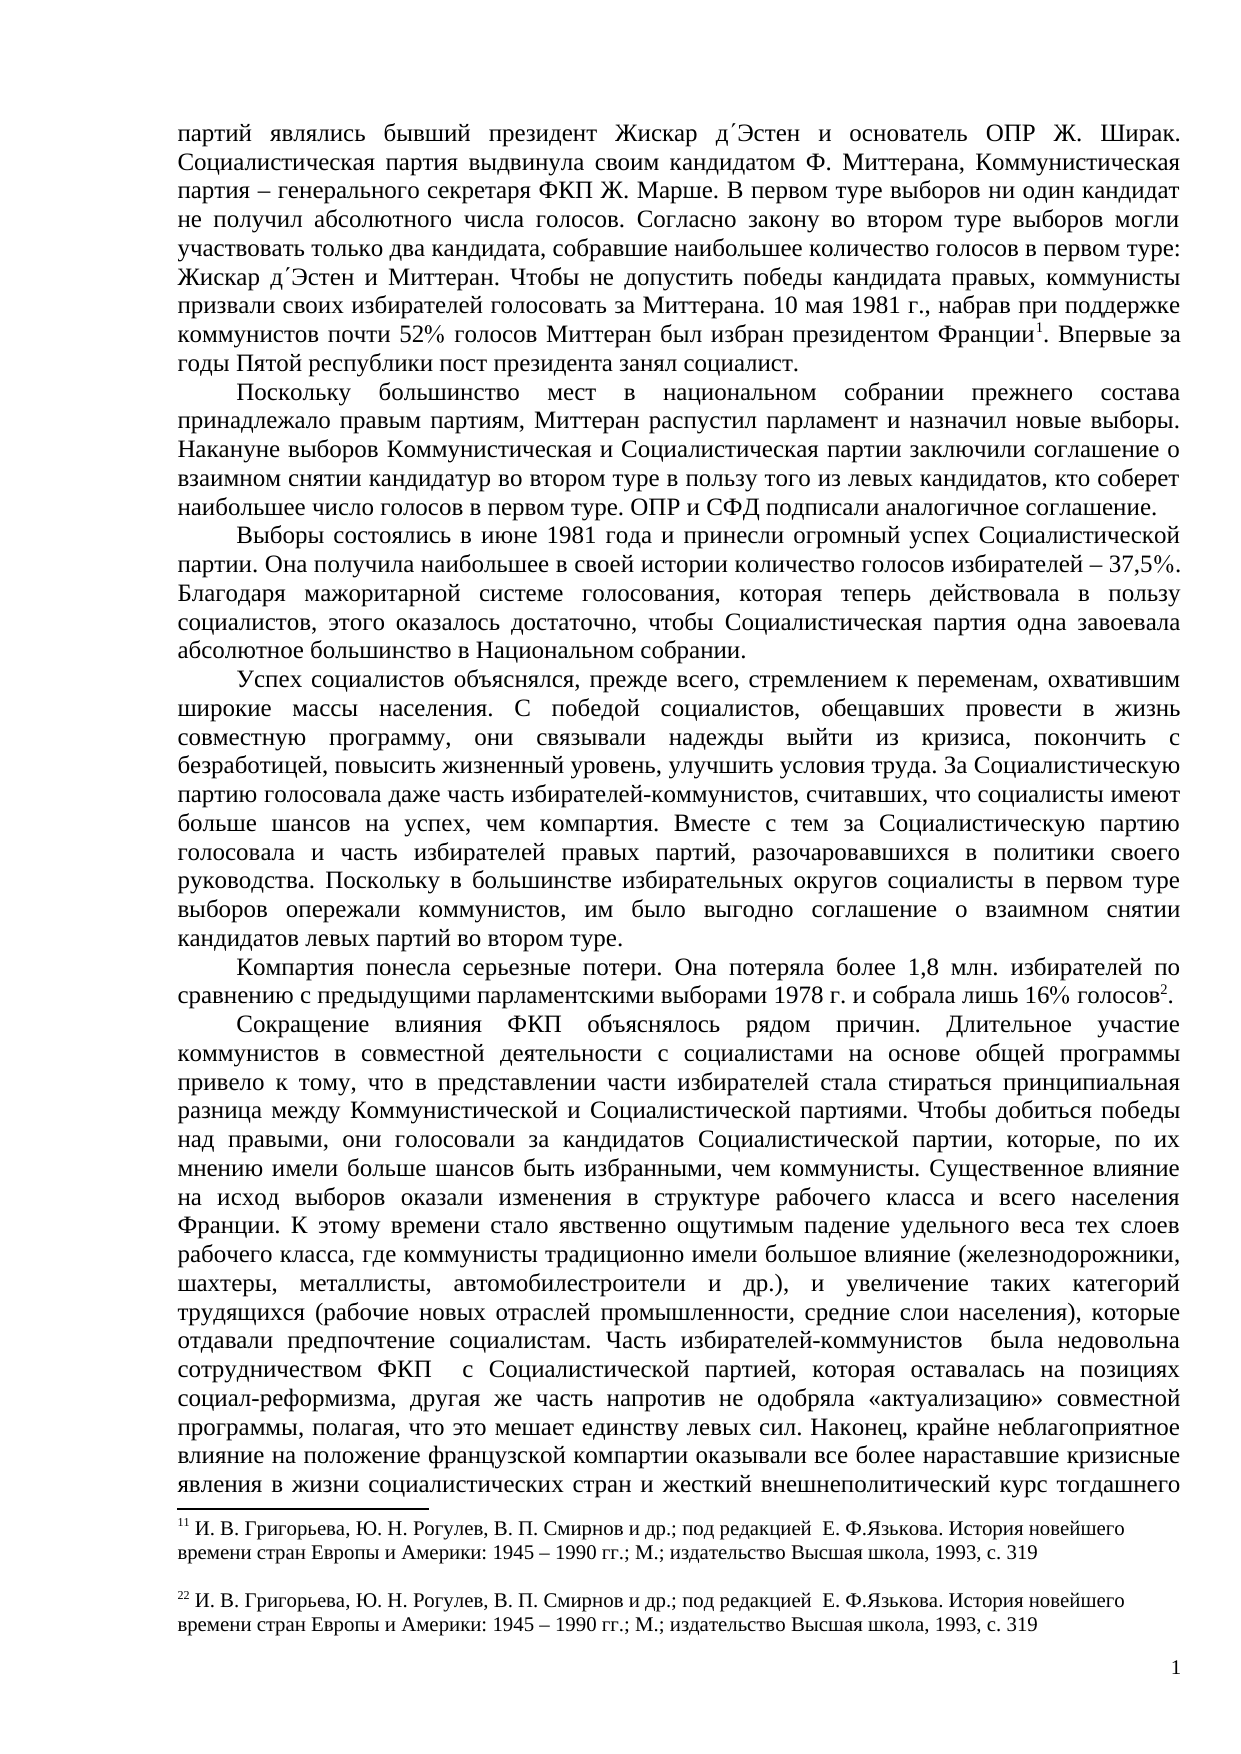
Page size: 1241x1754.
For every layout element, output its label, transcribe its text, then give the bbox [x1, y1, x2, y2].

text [177, 1009, 1181, 1498]
text Компартия понесла серьезные потери. Она потеряла более 1,8 млн. избирателей по сравнению с предыдущими парламентскими выборами 1978 г. и собрала лишь 16 голосов2. [177, 952, 1181, 1009]
text Поскольку большинство мест в национальном собрании прежнего состава принадлежало правым партиям, Миттеран распустил парламент и назначил новые выборы. Накануне выборов Коммунистическая и Социалистическая партии заключили соглашение о взаимном снятии кандидатур во втором туре в пользу того из левых кандидатов, кто соберет наибольшее число голосов в первом туре. ОПР и СФД подписали аналогичное соглашение. [177, 377, 1181, 521]
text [177, 118, 1181, 377]
text Успех социалистов объяснялся, прежде всего, стремлением к переменам, охватившим широкие массы населения. С победой социалистов, обещавших провести в жизнь совместную программу, они связывали надежды выйти из кризиса, покончить с безработицей, повысить жизненный уровень, улучшить условия труда. За Социалистическую партию голосовала даже часть избирателей-коммунистов, считавших, что социалисты имеют больше шансов на успех, чем компартия. Вместе с тем за Социалистическую партию голосовала и часть избирателей правых партий, разочаровавшихся в политики своего руководства. Поскольку в большинстве избирательных округов социалисты в первом туре выборов опережали коммунистов, им было выгодно соглашение о взаимном снятии кандидатов левых партий во втором туре. [177, 664, 1181, 952]
text Выборы состоялись в июне 1981 года и принесли огромный успех Социалистической партии. Она получила наибольшее в своей истории количество голосов избирателей – 37,5. Благодаря мажоритарной системе голосования, которая теперь действовала в пользу социалистов, этого оказалось достаточно, чтобы Социалистическая партия одна завоевала абсолютное большинство в Национальном собрании. [177, 521, 1181, 664]
